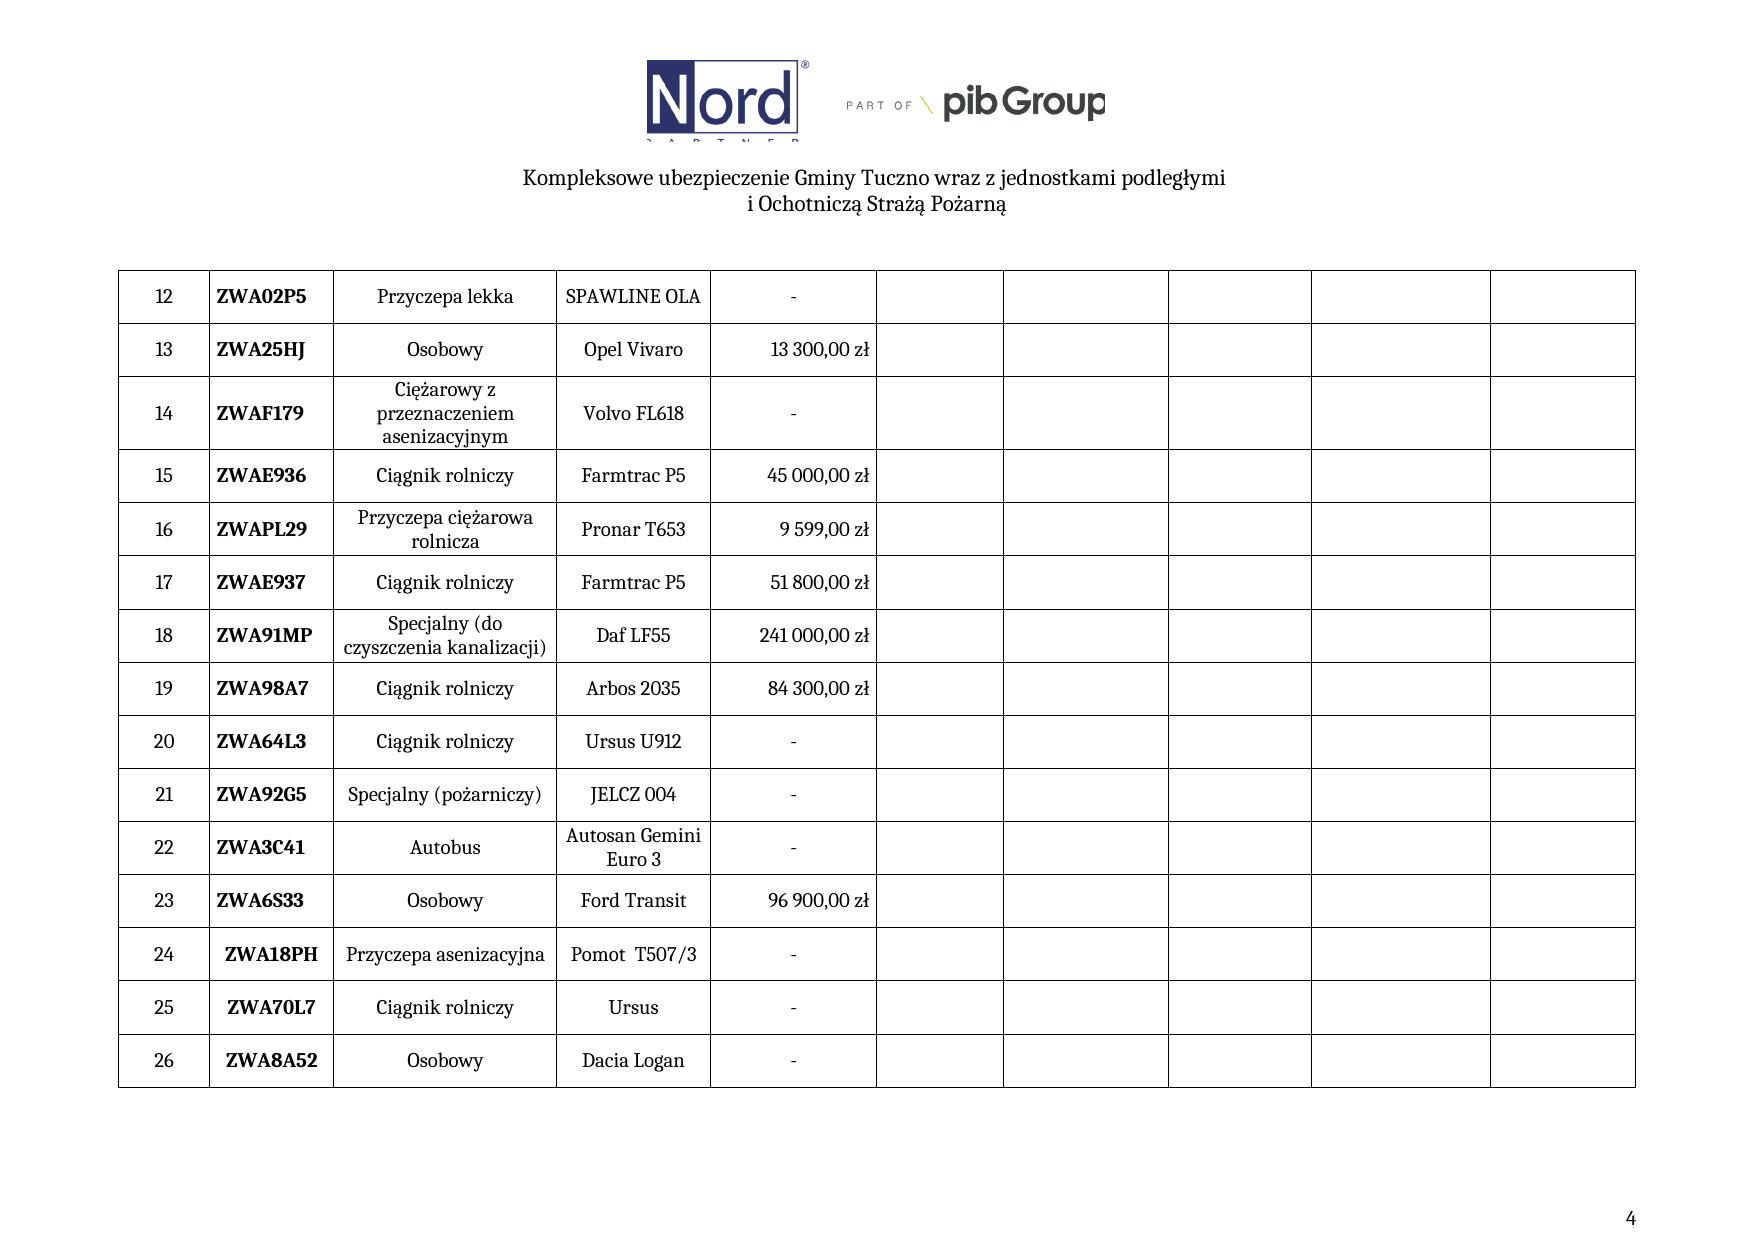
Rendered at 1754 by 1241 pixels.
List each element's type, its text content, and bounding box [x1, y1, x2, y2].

table_cell - [711, 716, 876, 768]
table_cell [1312, 716, 1490, 768]
table_cell ZWA18PH [210, 928, 333, 980]
table_cell Autosan Gemini Euro 3 [557, 822, 710, 874]
table_cell Przyczepa asenizacyjna [334, 928, 556, 980]
table_cell 84 300,00 zł [711, 663, 876, 715]
table_cell Ciągnik rolniczy [334, 663, 556, 715]
table_cell [877, 716, 1003, 768]
table_cell [877, 450, 1003, 502]
table_cell 25 [119, 981, 209, 1033]
table_cell ZWA25HJ [210, 324, 333, 376]
table_cell 23 [119, 875, 209, 927]
table_cell 21 [119, 769, 209, 821]
table_cell ZWAF179 [210, 377, 333, 449]
table_cell SPAWLINE OLA [557, 271, 710, 323]
table_cell ZWAPL29 [210, 503, 333, 555]
table_cell [877, 377, 1003, 449]
table_cell Ford Transit [557, 875, 710, 927]
table_cell Ciężarowy z przeznaczeniem asenizacyjnym [334, 377, 556, 449]
table_cell [1169, 271, 1311, 323]
table_cell [1491, 450, 1635, 502]
table_cell Osobowy [334, 324, 556, 376]
table_cell 96 900,00 zł [711, 875, 876, 927]
table_cell Przyczepa ciężarowa rolnicza [334, 503, 556, 555]
table_cell [1491, 769, 1635, 821]
table_cell [1169, 503, 1311, 555]
table_cell [1312, 1035, 1490, 1087]
table_cell [1312, 769, 1490, 821]
table_cell 14 [119, 377, 209, 449]
table_cell 15 [119, 450, 209, 502]
table_cell ZWAE936 [210, 450, 333, 502]
table_cell [1312, 981, 1490, 1033]
table_cell 12 [119, 271, 209, 323]
table_cell ZWAE937 [210, 556, 333, 608]
table_cell 13 300,00 zł [711, 324, 876, 376]
table_cell - [711, 981, 876, 1033]
table_cell [1491, 271, 1635, 323]
table_cell [1491, 981, 1635, 1033]
table_cell Farmtrac P5 [557, 450, 710, 502]
table_cell Ciągnik rolniczy [334, 981, 556, 1033]
table_cell [1312, 822, 1490, 874]
table_cell [877, 981, 1003, 1033]
table_cell Ursus [557, 981, 710, 1033]
table_cell [1169, 663, 1311, 715]
table_cell 22 [119, 822, 209, 874]
table_cell - [711, 822, 876, 874]
table_cell ZWA91MP [210, 610, 333, 662]
table_cell - [711, 271, 876, 323]
table_cell [1491, 556, 1635, 608]
table_cell [877, 769, 1003, 821]
table_cell [1491, 503, 1635, 555]
table_cell [1169, 556, 1311, 608]
table_cell [1169, 928, 1311, 980]
table_cell [1004, 377, 1168, 449]
table_cell [1491, 377, 1635, 449]
table_cell ZWA98A7 [210, 663, 333, 715]
table_cell [877, 663, 1003, 715]
table_cell Ciągnik rolniczy [334, 450, 556, 502]
table_cell [1004, 324, 1168, 376]
table_cell [1169, 450, 1311, 502]
table_cell Opel Vivaro [557, 324, 710, 376]
table_cell [877, 822, 1003, 874]
table_cell [1169, 769, 1311, 821]
table_cell [1312, 875, 1490, 927]
table_cell [877, 928, 1003, 980]
table_cell [1169, 875, 1311, 927]
table_cell Osobowy [334, 875, 556, 927]
table_cell [1004, 928, 1168, 980]
table_cell ZWA92G5 [210, 769, 333, 821]
table_cell 17 [119, 556, 209, 608]
table_cell Specjalny (pożarniczy) [334, 769, 556, 821]
table_cell [1004, 716, 1168, 768]
table_cell [1312, 450, 1490, 502]
table_cell Autobus [334, 822, 556, 874]
table_cell ZWA64L3 [210, 716, 333, 768]
table_cell [1169, 981, 1311, 1033]
table_cell [1004, 1035, 1168, 1087]
table_cell [1312, 663, 1490, 715]
table_cell [1312, 610, 1490, 662]
table_cell - [711, 377, 876, 449]
table_cell [1491, 1035, 1635, 1087]
table_cell Ursus U912 [557, 716, 710, 768]
table_cell [1004, 875, 1168, 927]
table_cell 19 [119, 663, 209, 715]
picture [645, 60, 1105, 142]
table_cell 16 [119, 503, 209, 555]
table_cell ZWA3C41 [210, 822, 333, 874]
table_cell - [711, 769, 876, 821]
table_cell [1169, 1035, 1311, 1087]
table_cell [1004, 450, 1168, 502]
table_cell ZWA8A52 [210, 1035, 333, 1087]
table_cell [1491, 716, 1635, 768]
table_cell [1004, 503, 1168, 555]
table_cell JELCZ 004 [557, 769, 710, 821]
table_cell [877, 875, 1003, 927]
table_cell [1004, 981, 1168, 1033]
table_cell ZWA02P5 [210, 271, 333, 323]
table_cell ZWA70L7 [210, 981, 333, 1033]
table_cell Specjalny (do czyszczenia kanalizacji) [334, 610, 556, 662]
table_cell [1312, 377, 1490, 449]
table_cell [1004, 556, 1168, 608]
table_cell Pronar T653 [557, 503, 710, 555]
table_cell 51 800,00 zł [711, 556, 876, 608]
table_cell Arbos 2035 [557, 663, 710, 715]
table_cell [1004, 822, 1168, 874]
table_cell - [711, 928, 876, 980]
table_cell [1312, 556, 1490, 608]
table_cell [877, 503, 1003, 555]
table_cell [1169, 716, 1311, 768]
table_cell [1491, 928, 1635, 980]
table_cell ZWA6S33 [210, 875, 333, 927]
table_cell 241 000,00 zł [711, 610, 876, 662]
table_cell - [711, 1035, 876, 1087]
table_cell Dacia Logan [557, 1035, 710, 1087]
table_cell [1004, 769, 1168, 821]
table_cell 26 [119, 1035, 209, 1087]
table_cell [1312, 928, 1490, 980]
table_cell 18 [119, 610, 209, 662]
table_cell [1491, 610, 1635, 662]
table_cell [1491, 324, 1635, 376]
table_cell [877, 1035, 1003, 1087]
table_cell [1004, 610, 1168, 662]
table_cell [877, 271, 1003, 323]
table_cell Farmtrac P5 [557, 556, 710, 608]
table_cell [1491, 875, 1635, 927]
table_cell [1169, 822, 1311, 874]
table_cell [1004, 271, 1168, 323]
table_cell Ciągnik rolniczy [334, 716, 556, 768]
table_cell 13 [119, 324, 209, 376]
table_cell Ciągnik rolniczy [334, 556, 556, 608]
table_cell [1491, 822, 1635, 874]
table_cell [1169, 377, 1311, 449]
table_cell [1169, 610, 1311, 662]
table_cell [877, 324, 1003, 376]
table_cell Przyczepa lekka [334, 271, 556, 323]
table_cell Osobowy [334, 1035, 556, 1087]
table_cell [1169, 324, 1311, 376]
table_cell [1312, 503, 1490, 555]
table_cell Daf LF55 [557, 610, 710, 662]
table_cell Volvo FL618 [557, 377, 710, 449]
table_cell 45 000,00 zł [711, 450, 876, 502]
table_cell 20 [119, 716, 209, 768]
table_cell [877, 556, 1003, 608]
table_cell [877, 610, 1003, 662]
table_cell [1004, 663, 1168, 715]
table_cell [1491, 663, 1635, 715]
table_cell [1312, 271, 1490, 323]
table_cell Pomot T507/3 [557, 928, 710, 980]
table_cell [1312, 324, 1490, 376]
table_cell 9 599,00 zł [711, 503, 876, 555]
table_cell 24 [119, 928, 209, 980]
